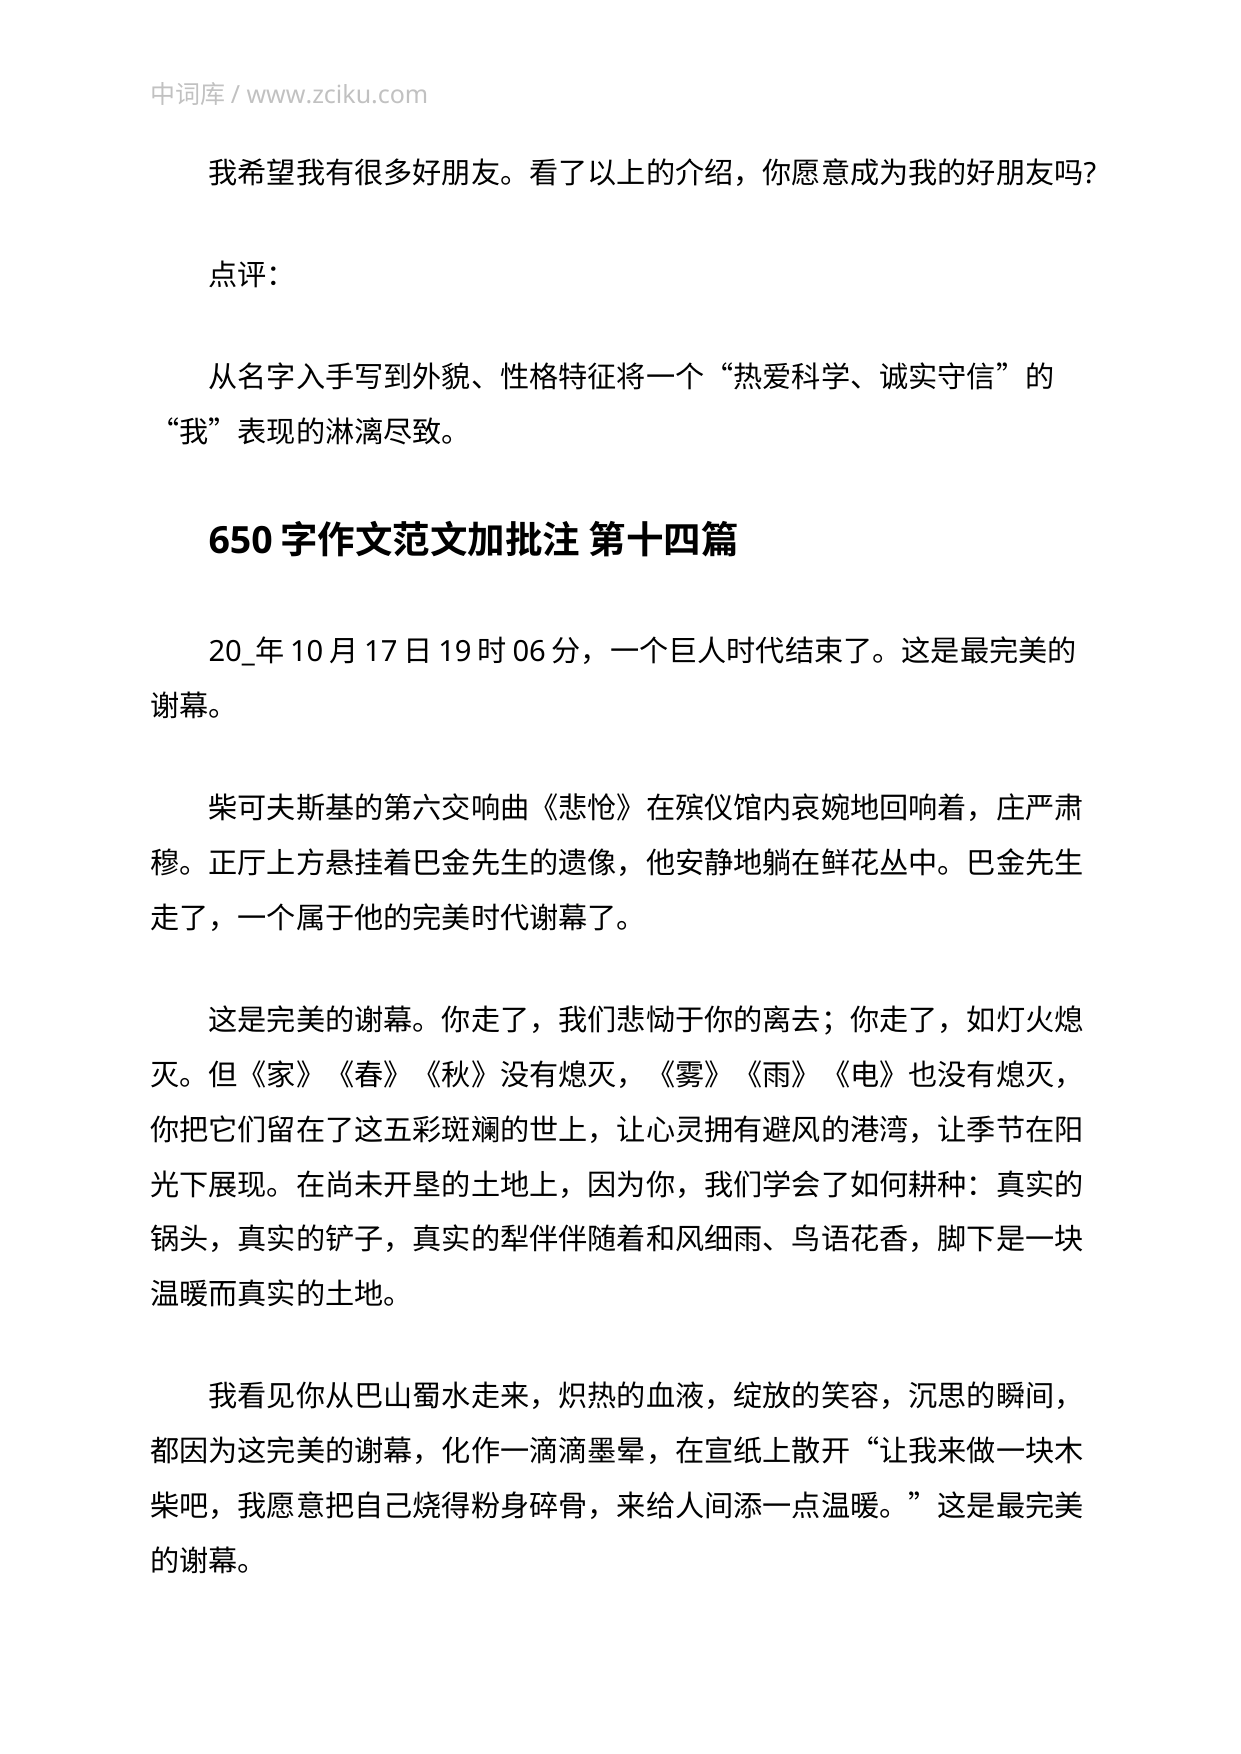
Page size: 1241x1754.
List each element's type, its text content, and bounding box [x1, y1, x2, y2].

text 从名字入手写到外貌、性格特征将一个“热爱科学、诚实守信”的“我”表现的淋漓尽致。 [150, 354, 1090, 451]
text 20_年10月17日19时06分，一个巨人时代结束了。这是最完美的谢幕。 [150, 628, 1090, 725]
text 这是完美的谢幕。你走了，我们悲恸于你的离去；你走了，如灯火熄灭。但《家》《春》《秋》没有熄灭，《雾》《雨》《电》也没有熄灭，你把它们留在了这五彩斑斓的世上，让心灵拥有避风的港湾，让季节在阳光下展现。在尚未开垦的土地上，因为你，我们学会了如何耕种：真实的锅头，真实的铲子，真实的犁伴伴随着和风细雨、鸟语花香，脚下是一块温暖而真实的土地。 [150, 996, 1090, 1313]
text 柴可夫斯基的第六交响曲《悲怆》在殡仪馆内哀婉地回响着，庄严肃穆。正厅上方悬挂着巴金先生的遗像，他安静地躺在鲜花丛中。巴金先生走了，一个属于他的完美时代谢幕了。 [150, 785, 1090, 937]
text 点评： [150, 252, 1090, 294]
text 我看见你从巴山蜀水走来，炽热的血液，绽放的笑容，沉思的瞬间，都因为这完美的谢幕，化作一滴滴墨晕，在宣纸上散开“让我来做一块木柴吧，我愿意把自己烧得粉身碎骨，来给人间添一点温暖。”这是最完美的谢幕。 [150, 1373, 1090, 1579]
text 650字作文范文加批注 第十四篇 [150, 510, 1090, 565]
text 我希望我有很多好朋友。看了以上的介绍，你愿意成为我的好朋友吗? [150, 150, 1090, 192]
